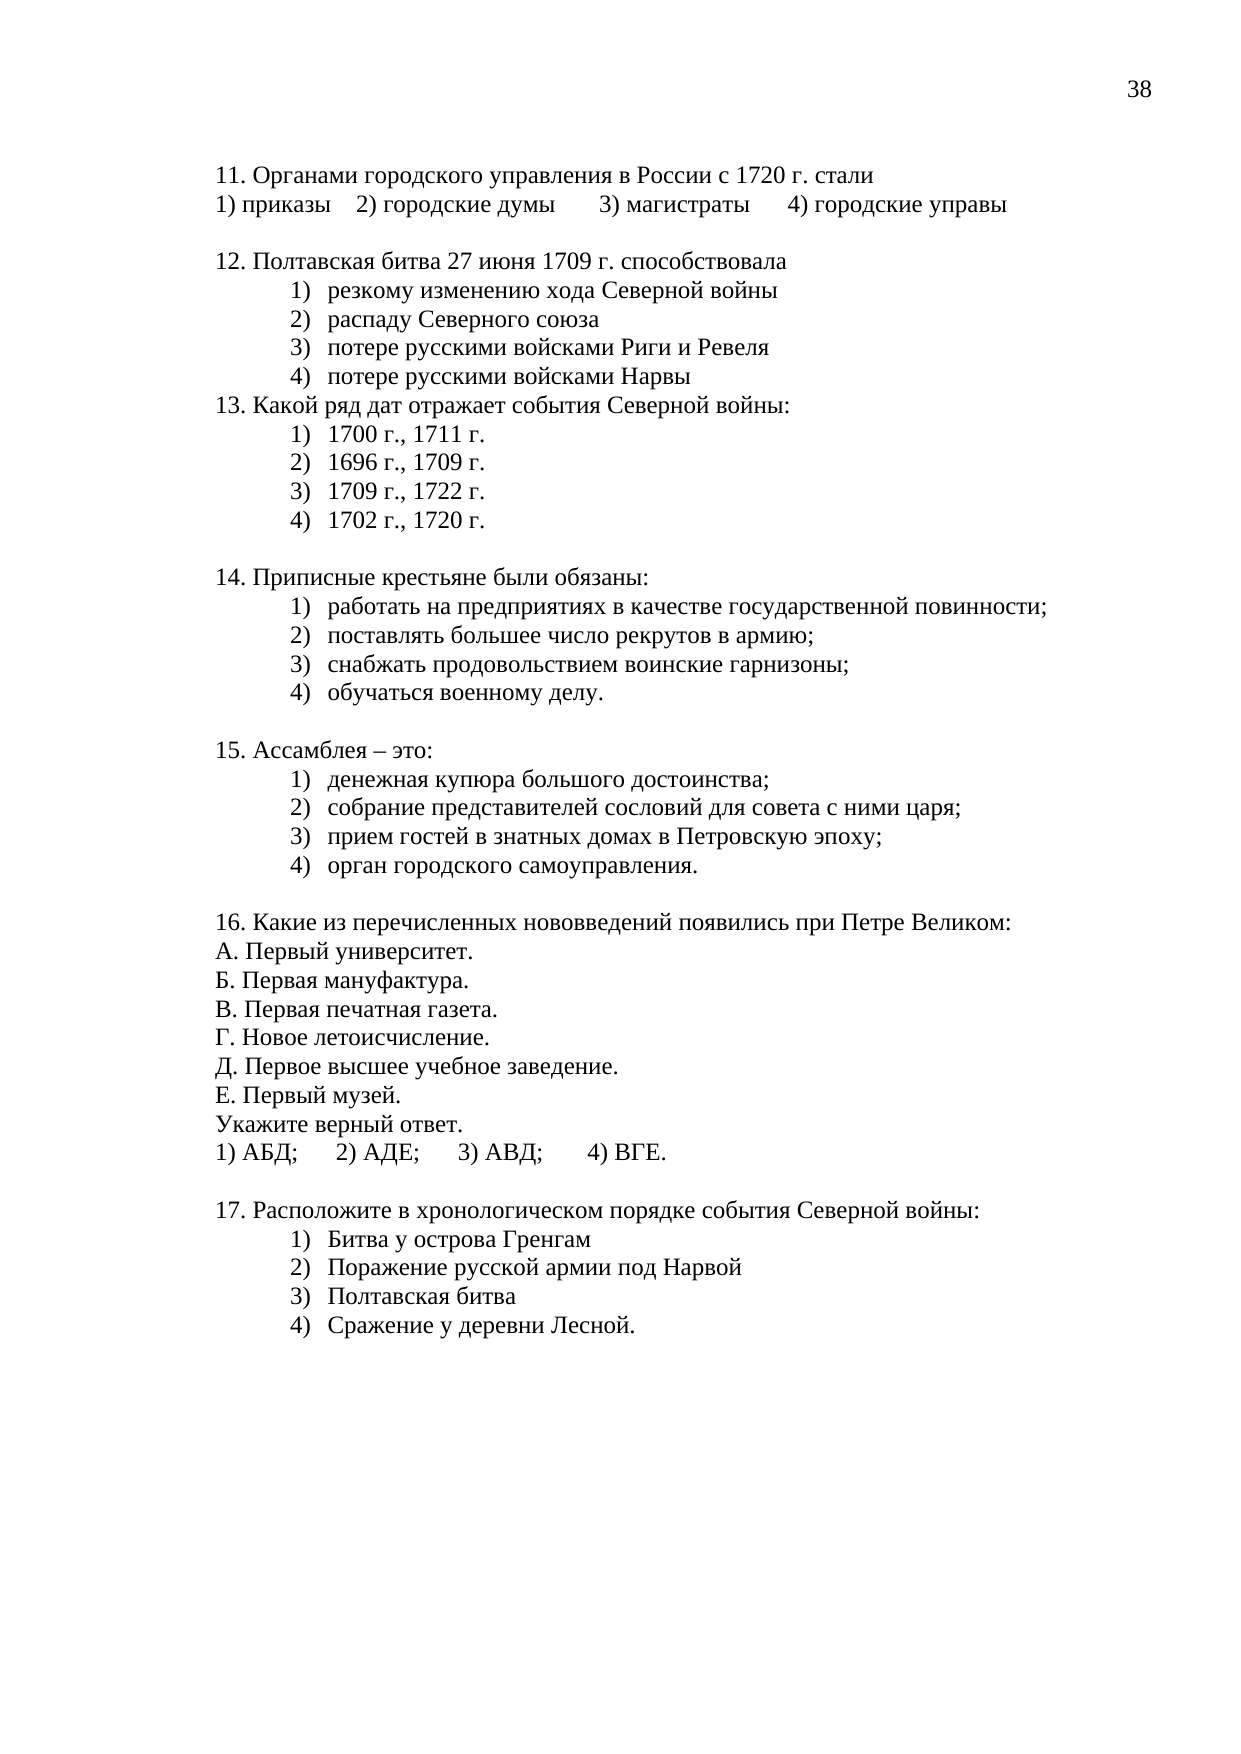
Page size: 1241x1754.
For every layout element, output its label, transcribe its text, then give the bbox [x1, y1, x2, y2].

list Расположите в хронологическом порядке события Северной войны: [215, 1195, 1152, 1224]
list потере русскими войсками Нарвы [290, 361, 1152, 390]
list прием гостей в знатных домах в Петровскую эпоху; [290, 821, 1152, 850]
text 1) АБД; 2) АДЕ; 3) АВД; 4) ВГЕ. [215, 1137, 1152, 1166]
list 1696 г., 1709 г. [290, 447, 1152, 476]
list Битва у острова Гренгам [290, 1224, 1152, 1252]
list Приписные крестьяне были обязаны: [215, 562, 1152, 591]
list денежная купюра большого достоинства; [290, 764, 1152, 792]
list снабжать продовольствием воинские гарнизоны; [290, 649, 1152, 677]
list Сражение у деревни Лесной. [290, 1310, 1152, 1339]
list Полтавская битва 27 июня 1709 г. способствовала [215, 246, 1152, 275]
text Укажите верный ответ. [215, 1109, 1152, 1137]
list 1709 г., 1722 г. [290, 476, 1152, 505]
list резкому изменению хода Северной войны [290, 275, 1152, 304]
list Какие из перечисленных нововведений появились при Петре Великом: [215, 907, 1152, 936]
list поставлять большее число рекрутов в армию; [290, 620, 1152, 649]
list 1702 г., 1720 г. [290, 505, 1152, 534]
text Г. Новое летоисчисление. [215, 1022, 1152, 1051]
text 1) приказы 2) городские думы 3) магистраты 4) городские управы [215, 189, 1152, 217]
list Поражение русской армии под Нарвой [290, 1252, 1152, 1281]
list 1700 г., 1711 г. [290, 419, 1152, 447]
list потере русскими войсками Риги и Ревеля [290, 332, 1152, 361]
list распаду Северного союза [290, 304, 1152, 332]
list Полтавская битва [290, 1281, 1152, 1310]
list собрание представителей сословий для совета с ними царя; [290, 792, 1152, 821]
list Органами городского управления в России с 1720 г. стали [215, 160, 1152, 189]
list Какой ряд дат отражает события Северной войны: [215, 390, 1152, 419]
text Е. Первый музей. [215, 1080, 1152, 1109]
list работать на предприятиях в качестве государственной повинности; [290, 591, 1152, 620]
text Б. Первая мануфактура. [215, 965, 1152, 994]
text В. Первая печатная газета. [215, 994, 1152, 1022]
list орган городского самоуправления. [290, 850, 1152, 879]
text А. Первый университет. [215, 936, 1152, 965]
text Д. Первое высшее учебное заведение. [215, 1051, 1152, 1080]
list Ассамблея – это: [215, 735, 1152, 764]
list обучаться военному делу. [290, 677, 1152, 706]
